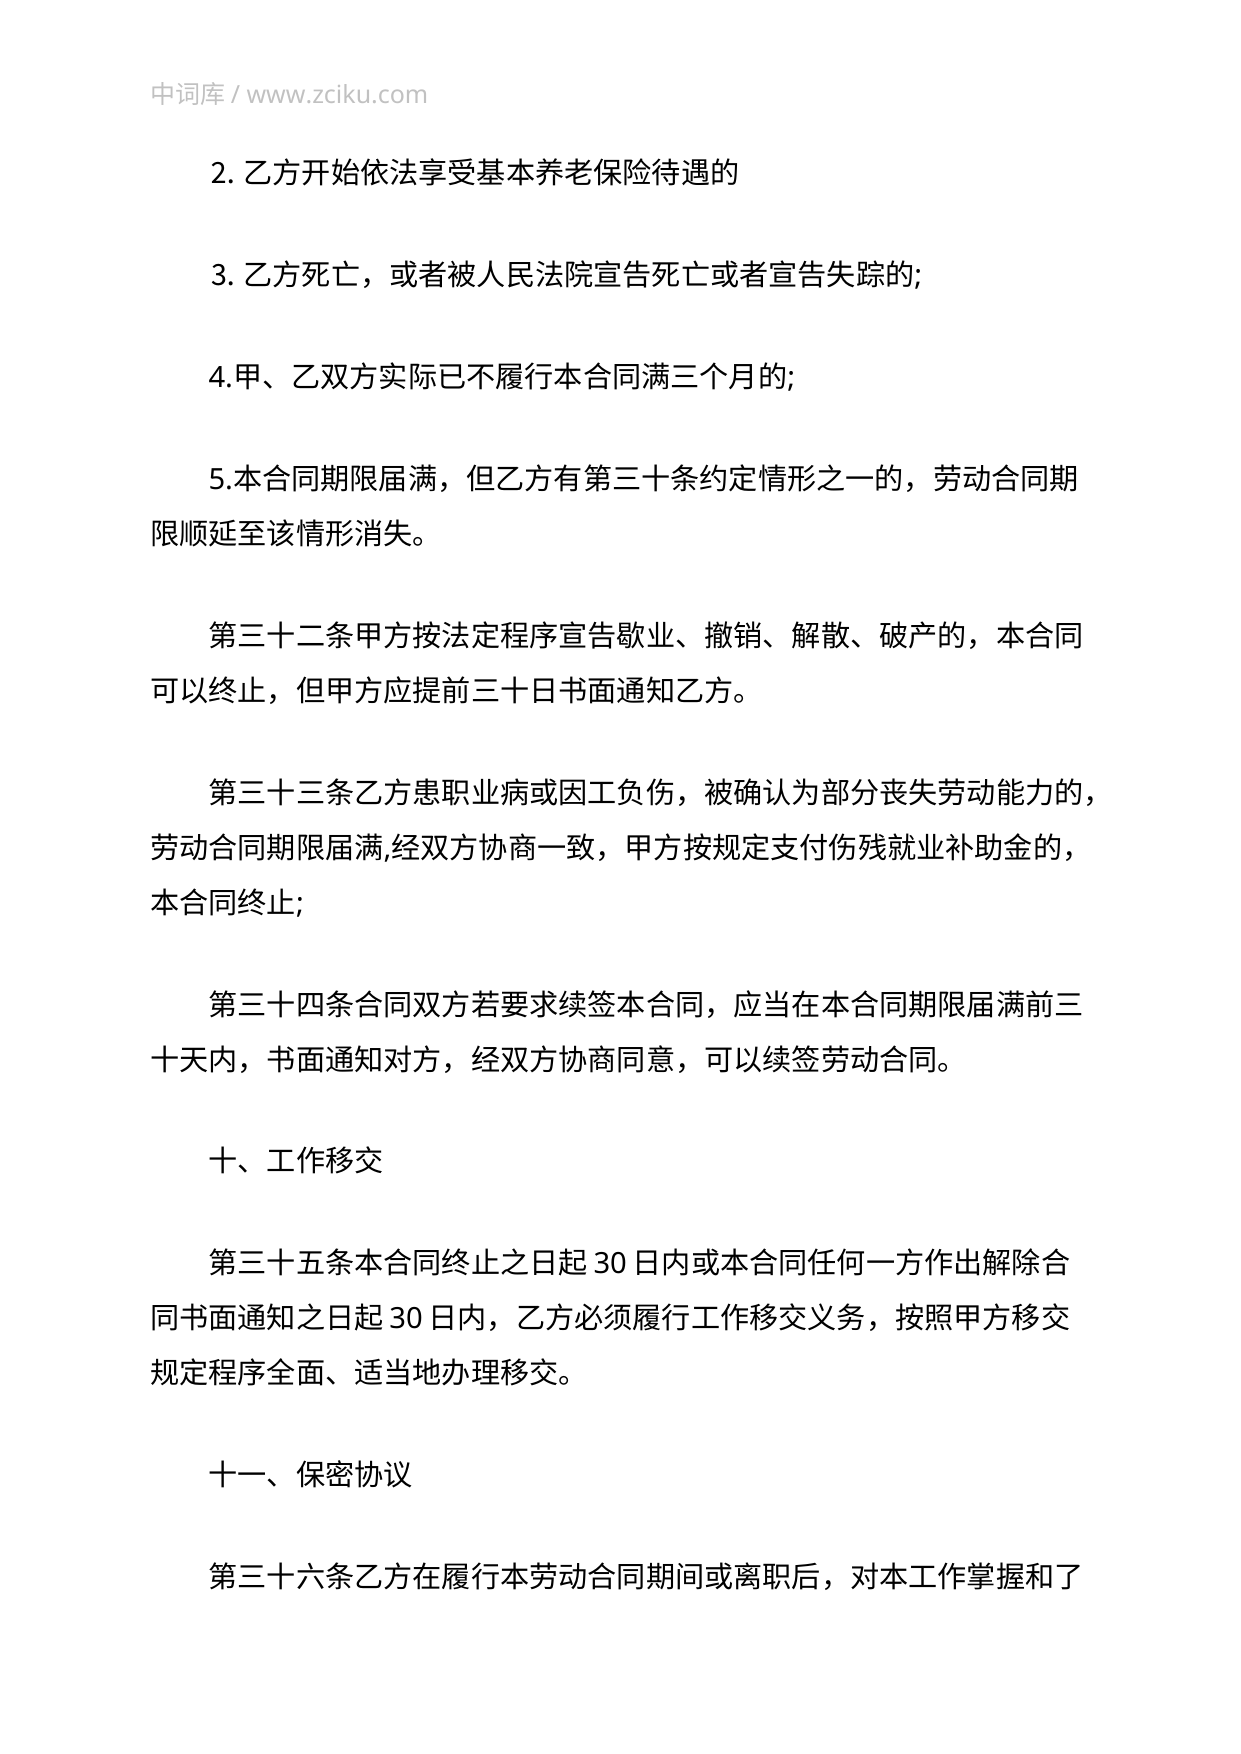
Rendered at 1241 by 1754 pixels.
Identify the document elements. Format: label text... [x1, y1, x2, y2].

text 十、工作移交 [150, 1138, 1090, 1180]
text 第三十四条合同双方若要求续签本合同，应当在本合同期限届满前三十天内，书面通知对方，经双方协商同意，可以续签劳动合同。 [150, 981, 1090, 1078]
text 十一、保密协议 [150, 1451, 1090, 1494]
text 第三十二条甲方按法定程序宣告歇业、撤销、解散、破产的，本合同可以终止，但甲方应提前三十日书面通知乙方。 [150, 613, 1090, 710]
text 5.本合同期限届满，但乙方有第三十条约定情形之一的，劳动合同期限顺延至该情形消失。 [150, 456, 1090, 553]
text 第三十五条本合同终止之日起30日内或本合同任何一方作出解除合同书面通知之日起30日内，乙方必须履行工作移交义务，按照甲方移交规定程序全面、适当地办理移交。 [150, 1240, 1090, 1392]
text ⒊乙方死亡，或者被人民法院宣告死亡或者宣告失踪的; [150, 252, 1090, 294]
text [150, 1553, 1090, 1596]
text 4.甲、乙双方实际已不履行本合同满三个月的; [150, 354, 1090, 396]
text ⒉乙方开始依法享受基本养老保险待遇的 [150, 150, 1090, 192]
text 第三十三条乙方患职业病或因工负伤，被确认为部分丧失劳动能力的，劳动合同期限届满,经双方协商一致，甲方按规定支付伤残就业补助金的，本合同终止; [150, 769, 1090, 922]
